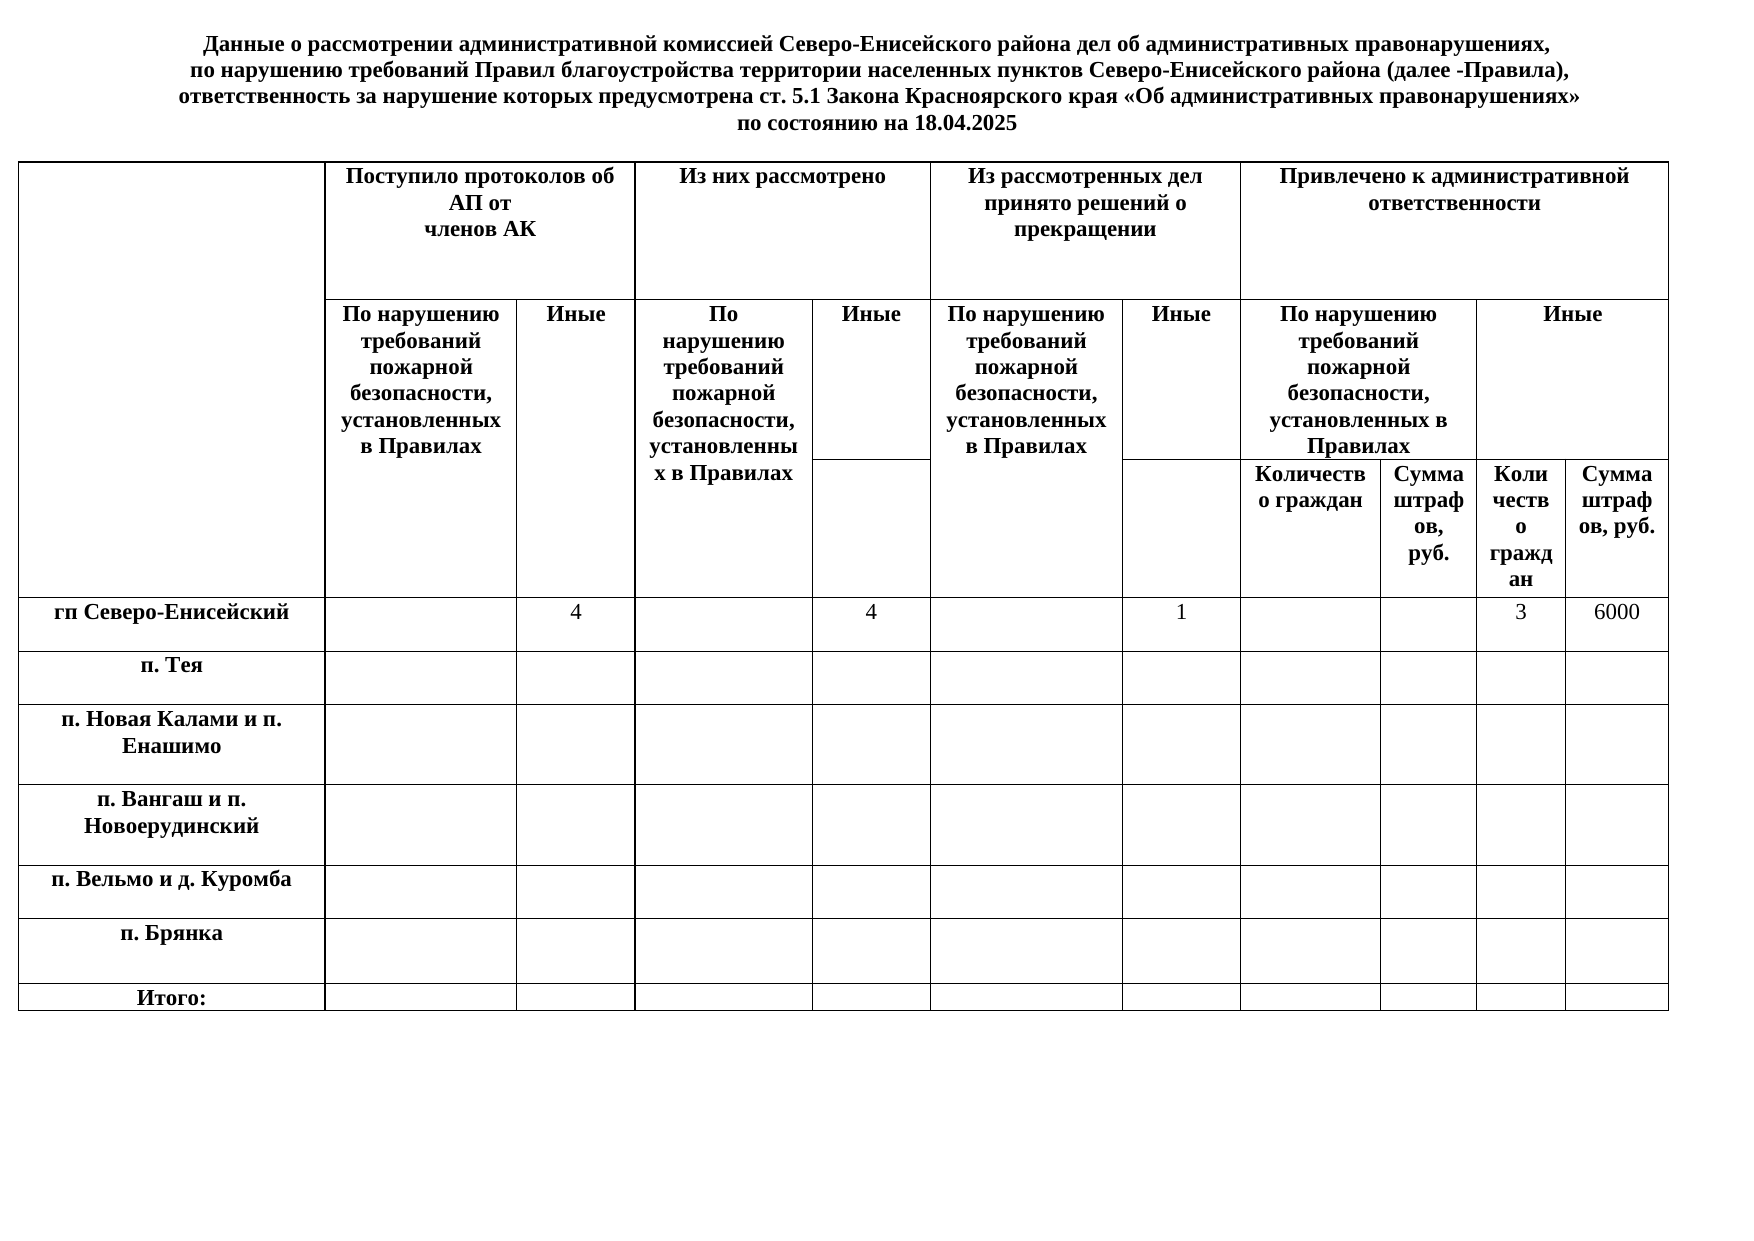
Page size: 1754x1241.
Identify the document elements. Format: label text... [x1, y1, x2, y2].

table_cell [1381, 984, 1476, 1010]
table_cell 1 [1123, 598, 1240, 651]
table_cell Итого: [19, 984, 324, 1010]
table_cell [326, 598, 516, 651]
table_cell [1123, 460, 1240, 597]
table_cell 4 [517, 598, 634, 651]
text ответственность за нарушение которых предусмотрена ст. 5.1 Закона Красноярского края «Об административных правонарушениях» [29, 82, 1724, 109]
table_cell 3 [1477, 598, 1565, 651]
table_cell [326, 652, 516, 704]
table_cell [1241, 919, 1380, 983]
table_cell [1381, 785, 1476, 864]
table_cell [813, 866, 930, 918]
table_cell [1241, 984, 1380, 1010]
table_cell По нарушению требований пожарной безопасности, установленных в Правилах [636, 300, 812, 597]
table_cell По нарушению требований пожарной безопасности, установленных в Правилах [326, 300, 516, 597]
table_cell Количество граждан [1477, 460, 1565, 597]
table_cell [1381, 866, 1476, 918]
table_cell [931, 598, 1122, 651]
table_cell [1566, 866, 1668, 918]
table_cell [813, 705, 930, 784]
table_cell Количество граждан [1241, 460, 1380, 597]
table_header [19, 163, 324, 597]
table_cell [326, 705, 516, 784]
table_cell [636, 785, 812, 864]
table_cell Иные [1123, 300, 1240, 458]
table_cell [1123, 705, 1240, 784]
table_cell [1477, 785, 1565, 864]
table_cell [1477, 919, 1565, 983]
table_cell [1123, 866, 1240, 918]
table_cell [813, 785, 930, 864]
table_cell Сумма штрафов, руб. [1566, 460, 1668, 597]
table_cell Иные [813, 300, 930, 458]
table_cell [636, 866, 812, 918]
table_cell [1566, 652, 1668, 704]
table_cell [517, 984, 634, 1010]
table_cell 6000 [1566, 598, 1668, 651]
table_cell [517, 652, 634, 704]
table_cell [1381, 598, 1476, 651]
table_cell [636, 705, 812, 784]
table_cell [1241, 705, 1380, 784]
table_cell [1123, 919, 1240, 983]
table_cell п. Вельмо и д. Куромба [19, 866, 324, 918]
table_cell [813, 984, 930, 1010]
table_cell [1123, 785, 1240, 864]
table_cell Иные [517, 300, 634, 597]
table_cell [813, 919, 930, 983]
table_cell [931, 919, 1122, 983]
table_cell [1381, 652, 1476, 704]
table_cell [813, 460, 930, 597]
table_cell [1566, 984, 1668, 1010]
table_header Поступило протоколов об АП от членов АК [326, 163, 634, 299]
table_cell [813, 652, 930, 704]
table_cell [1477, 866, 1565, 918]
table_cell [1241, 785, 1380, 864]
table_cell [326, 866, 516, 918]
table_cell [326, 785, 516, 864]
table_cell п. Брянка [19, 919, 324, 983]
table_cell [931, 652, 1122, 704]
table_cell [326, 984, 516, 1010]
table_cell [931, 984, 1122, 1010]
table_cell гп Северо-Енисейский [19, 598, 324, 651]
table_cell [636, 984, 812, 1010]
table_cell [1241, 598, 1380, 651]
table_cell [1477, 652, 1565, 704]
table_cell [326, 919, 516, 983]
table_cell Иные [1477, 300, 1668, 458]
table_cell [1123, 984, 1240, 1010]
table_cell [636, 652, 812, 704]
table_cell [931, 705, 1122, 784]
text по состоянию на 18.04.2025 [29, 109, 1724, 135]
table_cell [517, 866, 634, 918]
table_cell 4 [813, 598, 930, 651]
table_cell [1381, 705, 1476, 784]
table_cell Сумма штрафов, руб. [1381, 460, 1476, 597]
table_cell [1241, 866, 1380, 918]
table_cell п. Тея [19, 652, 324, 704]
table_cell [517, 705, 634, 784]
table_cell [1477, 705, 1565, 784]
table_cell [931, 785, 1122, 864]
table_cell [517, 919, 634, 983]
table_cell п. Новая Калами и п. Енашимо [19, 705, 324, 784]
table_cell [931, 866, 1122, 918]
table_header Из них рассмотрено [636, 163, 930, 299]
table_header Из рассмотренных дел принято решений о прекращении [931, 163, 1240, 299]
table_cell [1566, 919, 1668, 983]
table_cell [1477, 984, 1565, 1010]
table_cell [1381, 919, 1476, 983]
table_cell п. Вангаш и п. Новоерудинский [19, 785, 324, 864]
table_cell [1566, 705, 1668, 784]
table_cell [1241, 652, 1380, 704]
table_cell [517, 785, 634, 864]
text Данные о рассмотрении административной комиссией Северо-Енисейского района дел об административных правонарушениях, [29, 29, 1724, 56]
table_header Привлечено к административной ответственности [1241, 163, 1668, 299]
table_cell [636, 598, 812, 651]
table_cell [1123, 652, 1240, 704]
text по нарушению требований Правил благоустройства территории населенных пунктов Северо-Енисейского района (далее -Правила), [29, 56, 1724, 82]
table_cell По нарушению требований пожарной безопасности, установленных в Правилах [931, 300, 1122, 597]
table_cell [636, 919, 812, 983]
table_cell [1566, 785, 1668, 864]
table_cell По нарушению требований пожарной безопасности, установленных в Правилах [1241, 300, 1476, 458]
